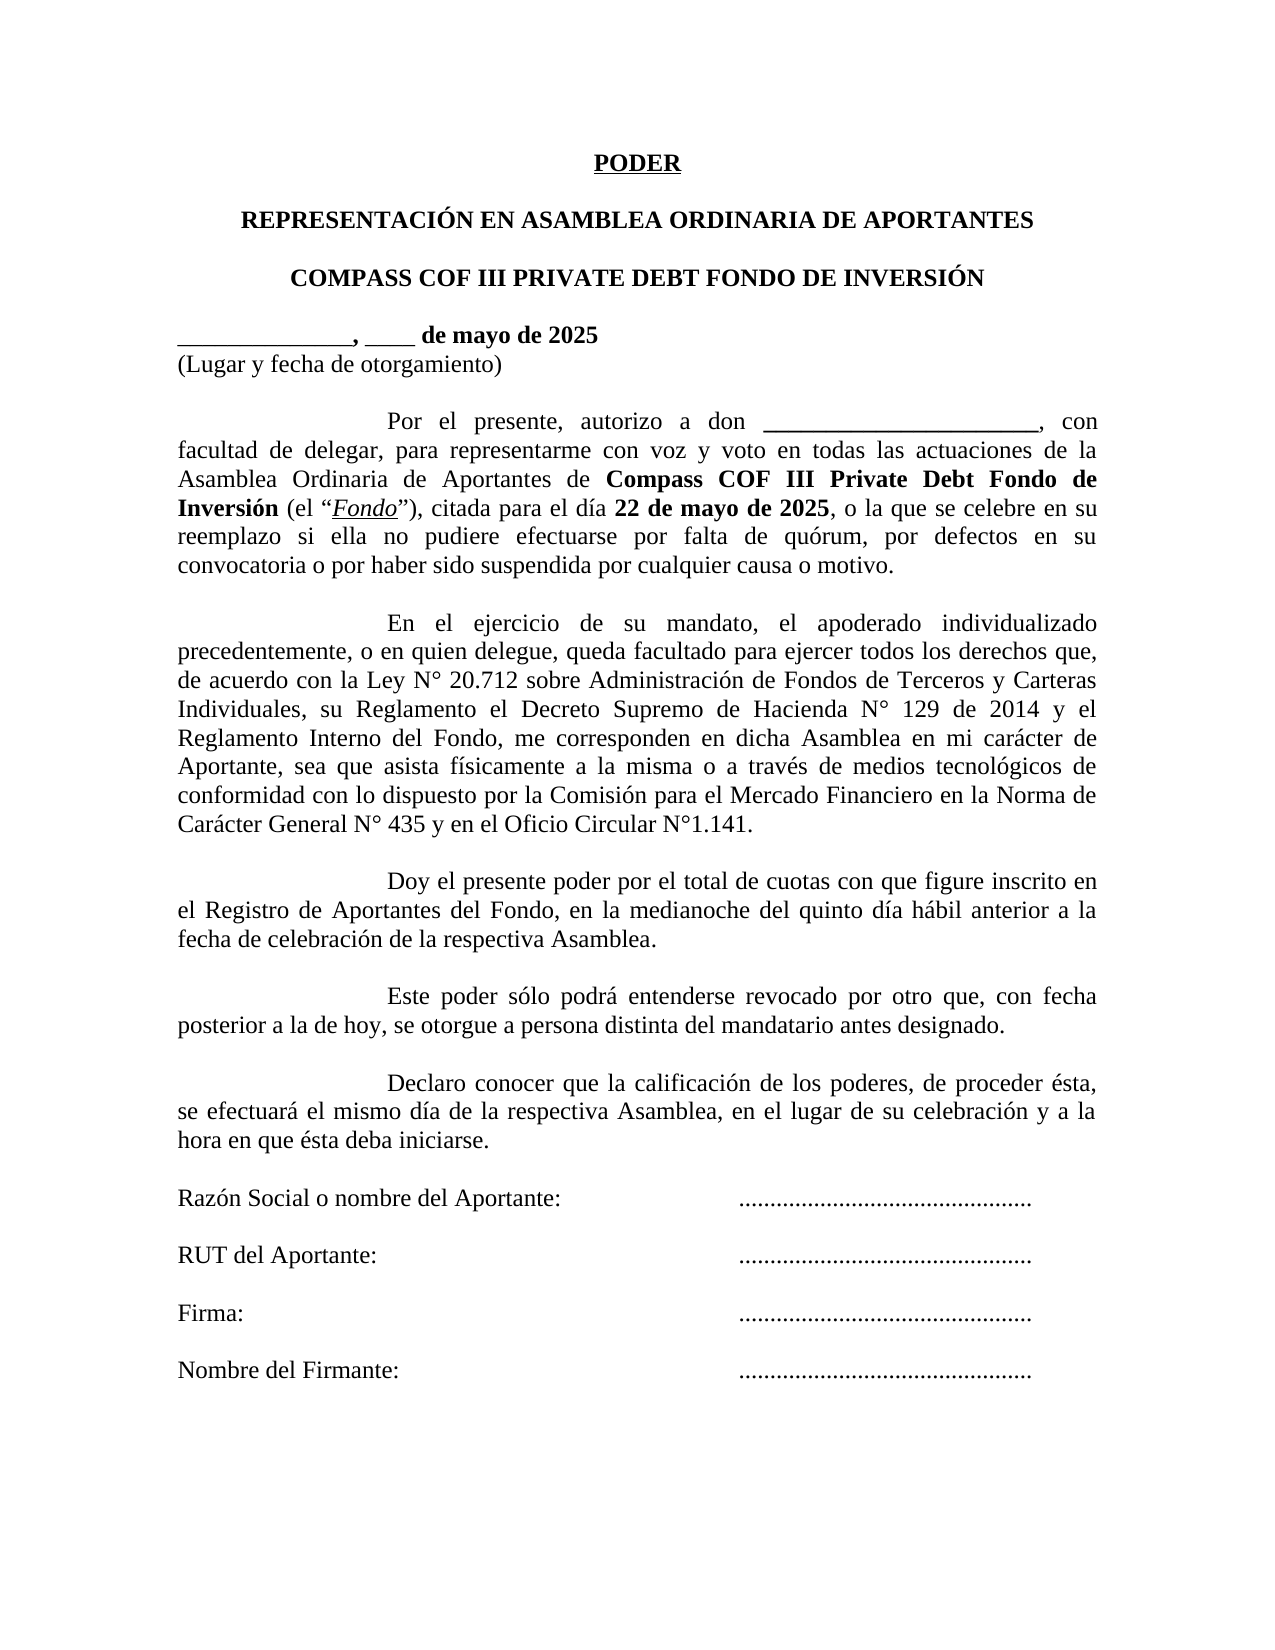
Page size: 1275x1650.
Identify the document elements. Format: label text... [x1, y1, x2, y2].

text Declaro conocer que la calificación de los poderes, de proceder ésta, se efectuará el mismo día de la respectiva Asamblea, en el lugar de su celebración y a la hora en que ésta deba iniciarse. [177, 1068, 1098, 1154]
text Razón Social o nombre del Aportante: ............................................... [177, 1183, 1098, 1211]
text (Lugar y fecha de otorgamiento) [177, 349, 1098, 378]
text En el ejercicio de su mandato, el apoderado individualizado precedentemente, o en quien delegue, queda facultado para ejercer todos los derechos que, de acuerdo con la Ley N° 20.712 sobre Administración de Fondos de Terceros y Carteras Individuales, su Reglamento el Decreto Supremo de Hacienda N° 129 de 2014 y el Reglamento Interno del Fondo, me corresponden en dicha Asamblea en mi carácter de Aportante, sea que asista físicamente a la misma o a través de medios tecnológicos de conformidad con lo dispuesto por la Comisión para el Mercado Financiero en la Norma de Carácter General N° 435 y en el Oficio Circular N°1.141. [177, 608, 1098, 838]
text REPRESENTACIÓN EN ASAMBLEA ORDINARIA DE APORTANTES [177, 205, 1098, 234]
text Por el presente, autorizo a don ______________________, con facultad de delegar, para representarme con voz y voto en todas las actuaciones de la Asamblea Ordinaria de Aportantes de Compass COF III Private Debt Fondo de Inversión (el “Fondo”), citada para el día 22 de mayo de 2025, o la que se celebre en su reemplazo si ella no pudiere efectuarse por falta de quórum, por defectos en su convocatoria o por haber sido suspendida por cualquier causa o motivo. [177, 406, 1098, 579]
text RUT del Aportante: ............................................... [177, 1240, 1098, 1269]
text Firma: ............................................... [177, 1298, 1098, 1326]
text Este poder sólo podrá entenderse revocado por otro que, con fecha posterior a la de hoy, se otorgue a persona distinta del mandatario antes designado. [177, 981, 1098, 1039]
title PODER [177, 148, 1098, 176]
text COMPASS COF III PRIVATE DEBT FONDO DE INVERSIÓN [177, 263, 1098, 291]
text Doy el presente poder por el total de cuotas con que figure inscrito en el Registro de Aportantes del Fondo, en la medianoche del quinto día hábil anterior a la fecha de celebración de la respectiva Asamblea. [177, 866, 1098, 953]
text Nombre del Firmante: ............................................... [177, 1355, 1098, 1384]
text ______________, ____ de mayo de 2025 [177, 320, 1098, 349]
